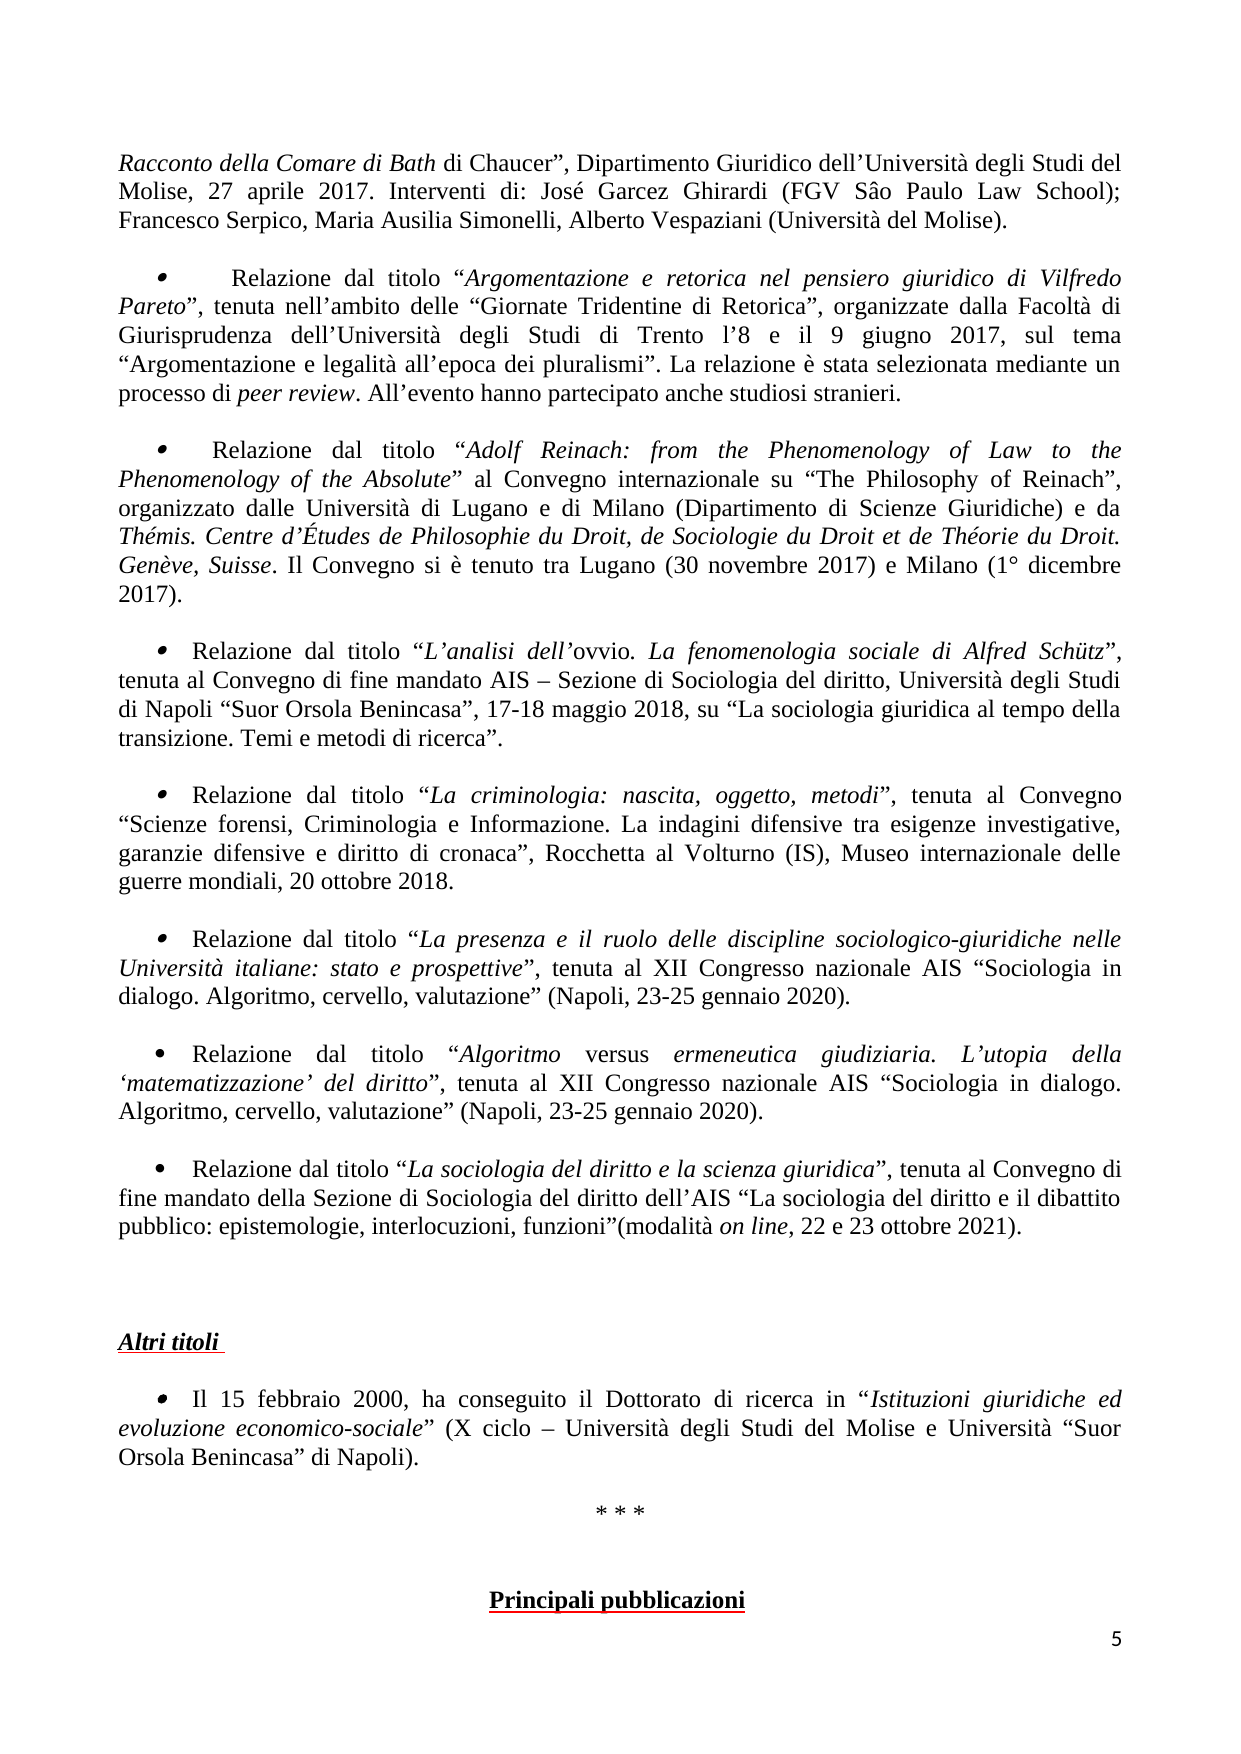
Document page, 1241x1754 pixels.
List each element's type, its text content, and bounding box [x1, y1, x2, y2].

text Principali pubblicazioni [118, 1586, 1122, 1614]
text * * * [118, 1499, 1122, 1528]
list Relazione dal titolo “L’analisi dell’ovvio. La fenomenologia sociale di Alfred Schütz”, tenuta al Convegno di fine mandato AIS – Sezione di Sociologia del diritto, Università degli Studi di Napoli “Suor Orsola Benincasa”, 17-18 maggio 2018, su “La sociologia giuridica al tempo della transizione. Temi e metodi di ricerca”. [118, 636, 1122, 751]
list Relazione dal titolo “Argomentazione e retorica nel pensiero giuridico di Vilfredo Pareto”, tenuta nell’ambito delle “Giornate Tridentine di Retorica”, organizzate dalla Facoltà di Giurisprudenza dell’Università degli Studi di Trento l’8 e il 9 giugno 2017, sul tema “Argomentazione e legalità all’epoca dei pluralismi”. La relazione è stata selezionata mediante un processo di peer review. All’evento hanno partecipato anche studiosi stranieri. [118, 263, 1122, 406]
list Relazione dal titolo “La criminologia: nascita, oggetto, metodi”, tenuta al Convegno “Scienze forensi, Criminologia e Informazione. La indagini difensive tra esigenze investigative, garanzie difensive e diritto di cronaca”, Rocchetta al Volturno (IS), Museo internazionale delle guerre mondiali, 20 ottobre 2018. [118, 780, 1122, 895]
text Altri titoli [118, 1327, 1122, 1356]
list Relazione dal titolo “La sociologia del diritto e la scienza giuridica”, tenuta al Convegno di fine mandato della Sezione di Sociologia del diritto dell’AIS “La sociologia del diritto e il dibattito pubblico: epistemologie, interlocuzioni, funzioni”(modalità on line, 22 e 23 ottobre 2021). [118, 1154, 1122, 1240]
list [118, 148, 1122, 234]
list Relazione dal titolo “Algoritmo versus ermeneutica giudiziaria. L’utopia della ‘matematizzazione’ del diritto”, tenuta al XII Congresso nazionale AIS “Sociologia in dialogo. Algoritmo, cervello, valutazione” (Napoli, 23-25 gennaio 2020). [118, 1039, 1122, 1125]
list Il 15 febbraio 2000, ha conseguito il Dottorato di ricerca in “Istituzioni giuridiche ed evoluzione economico-sociale” (X ciclo – Università degli Studi del Molise e Università “Suor Orsola Benincasa” di Napoli). [118, 1384, 1122, 1471]
list Relazione dal titolo “Adolf Reinach: from the Phenomenology of Law to the Phenomenology of the Absolute” al Convegno internazionale su “The Philosophy of Reinach”, organizzato dalle Università di Lugano e di Milano (Dipartimento di Scienze Giuridiche) e da Thémis. Centre d’Études de Philosophie du Droit, de Sociologie du Droit et de Théorie du Droit. Genève, Suisse. Il Convegno si è tenuto tra Lugano (30 novembre 2017) e Milano (1° dicembre 2017). [118, 435, 1122, 608]
list Relazione dal titolo “La presenza e il ruolo delle discipline sociologico-giuridiche nelle Università italiane: stato e prospettive”, tenuta al XII Congresso nazionale AIS “Sociologia in dialogo. Algoritmo, cervello, valutazione” (Napoli, 23-25 gennaio 2020). [118, 924, 1122, 1010]
